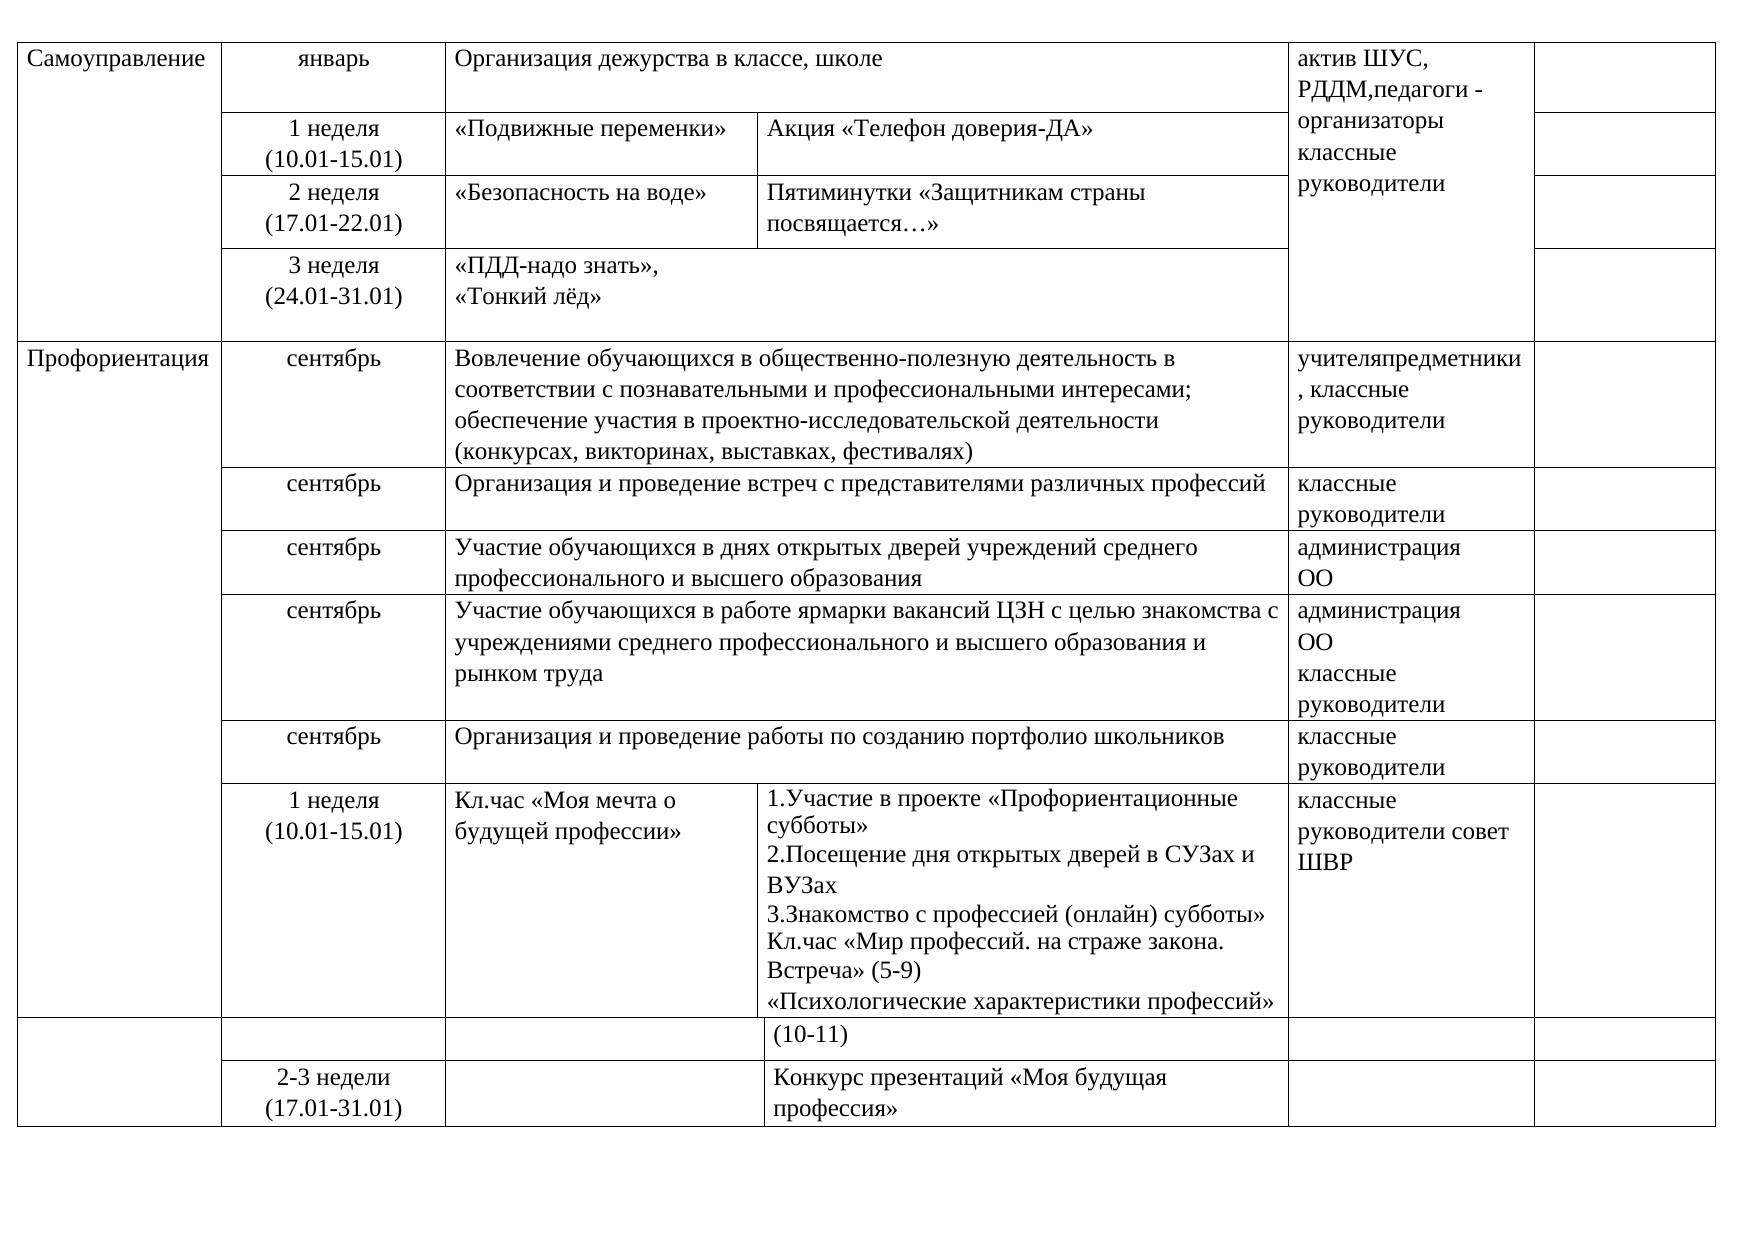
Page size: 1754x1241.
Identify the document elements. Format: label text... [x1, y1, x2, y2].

table_cell [1535, 176, 1715, 248]
table_cell [1535, 342, 1715, 467]
table_cell [1535, 721, 1715, 783]
table_cell Кл.час «Моя мечта о будущей профессии» [446, 784, 757, 1017]
table_cell [1535, 249, 1715, 341]
table_cell 2 неделя (17.01-22.01) [222, 176, 445, 248]
table_cell Организация дежурства в классе, школе [446, 43, 1288, 112]
table_cell 1 неделя (10.01-15.01) [222, 784, 445, 1017]
table_cell Вовлечение обучающихся в общественно-полезную деятельность в соответствии с познавательными и профессиональными интересами; обеспечение участия в проектно-исследовательской деятельности (конкурсах, викторинах, выставках, фестивалях) [446, 342, 1288, 467]
table_cell сентябрь [222, 468, 445, 530]
table_cell [1535, 43, 1715, 112]
table_cell учителяпредметники, классные руководители [1289, 342, 1534, 467]
table_cell «ПДД-надо знать», «Тонкий лёд» [446, 249, 1288, 341]
table_cell [1535, 468, 1715, 530]
table_cell «Безопасность на воде» [446, 176, 757, 248]
table_cell Организация и проведение встреч с представителями различных профессий [446, 468, 1288, 530]
table_cell администрация ОО классные руководители [1289, 595, 1534, 719]
table_cell 1 неделя (10.01-15.01) [222, 113, 445, 175]
table_cell Пятиминутки «Защитникам страны посвящается…» [758, 176, 1288, 248]
table_cell [1535, 113, 1715, 175]
table_cell классные руководители совет ШВР [1289, 784, 1534, 1017]
table_cell [1535, 1018, 1715, 1060]
table_cell сентябрь [222, 342, 445, 467]
table_cell [446, 1061, 764, 1126]
table_cell сентябрь [222, 721, 445, 783]
table_cell сентябрь [222, 595, 445, 719]
table_cell 3 неделя (24.01-31.01) [222, 249, 445, 341]
table_cell [1535, 1061, 1715, 1126]
table_cell [1535, 784, 1715, 1017]
table_cell (10-11) [765, 1018, 1288, 1060]
table_cell классные руководители [1289, 721, 1534, 783]
table_cell Участие обучающихся в работе ярмарки вакансий ЦЗН с целью знакомства с учреждениями среднего профессионального и высшего образования и рынком труда [446, 595, 1288, 719]
table_cell классные руководители [1289, 468, 1534, 530]
table_cell Конкурс презентаций «Моя будущая профессия» [765, 1061, 1288, 1126]
table_cell Организация и проведение работы по созданию портфолио школьников [446, 721, 1288, 783]
table_cell [1289, 1061, 1534, 1126]
table_cell Самоуправление [18, 43, 221, 341]
table_cell Акция «Телефон доверия-ДА» [758, 113, 1288, 175]
table_cell [446, 1018, 764, 1060]
table_cell [18, 1018, 221, 1126]
table_cell «Подвижные переменки» [446, 113, 757, 175]
table_cell [1289, 1018, 1534, 1060]
table_cell администрация ОО [1289, 531, 1534, 594]
table_cell сентябрь [222, 531, 445, 594]
table_cell [222, 1018, 445, 1060]
table_cell 1.Участие в проекте «Профориентационные субботы» 2.Посещение дня открытых дверей в СУЗах и ВУЗах 3.Знакомство с профессией (онлайн) субботы» Кл.час «Мир профессий. на страже закона. Встреча» (5-9) «Психологические характеристики профессий» [758, 784, 1288, 1017]
table_cell [1535, 531, 1715, 594]
table_cell Профориентация [18, 342, 221, 1017]
table_cell январь [222, 43, 445, 112]
table_cell Участие обучающихся в днях открытых дверей учреждений среднего профессионального и высшего образования [446, 531, 1288, 594]
table_cell 2-3 недели (17.01-31.01) [222, 1061, 445, 1126]
table_cell актив ШУС, РДДМ,педагоги -организаторы классные руководители [1289, 43, 1534, 341]
table_cell [1535, 595, 1715, 719]
